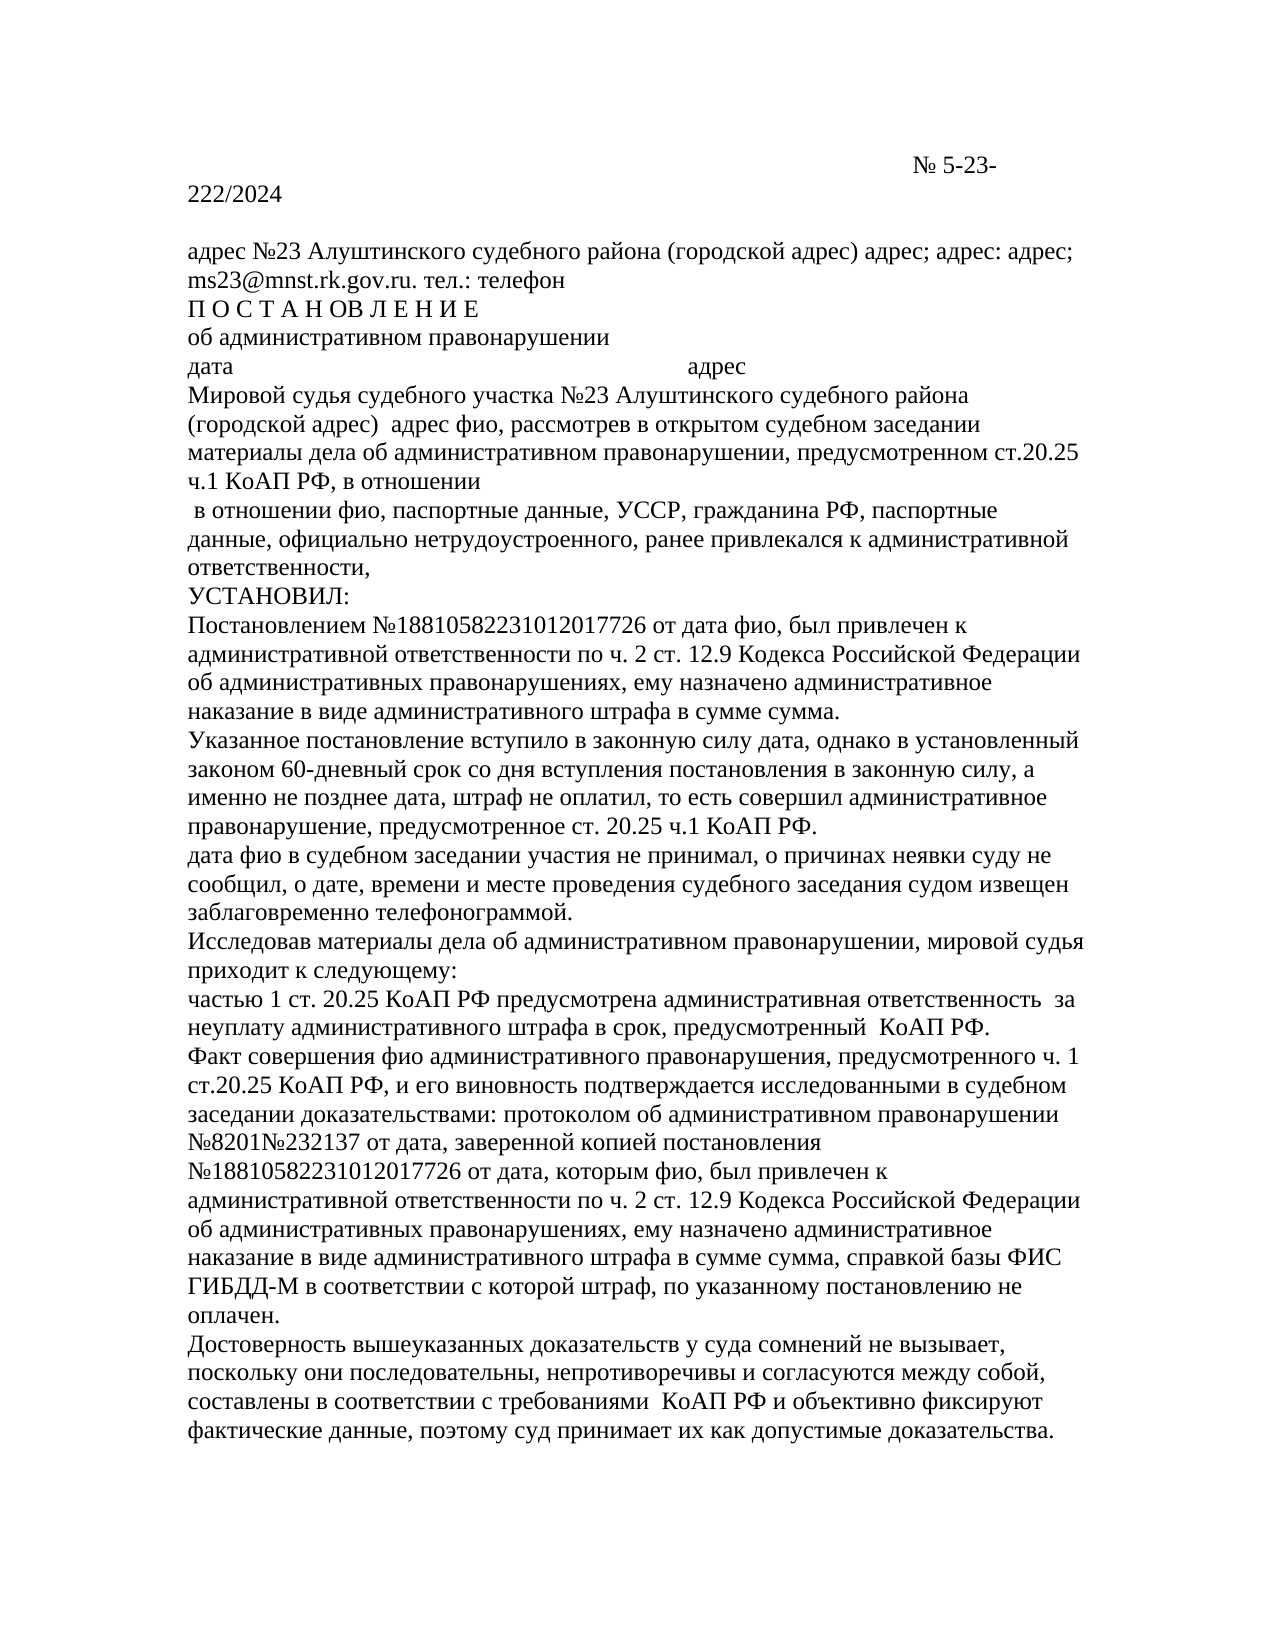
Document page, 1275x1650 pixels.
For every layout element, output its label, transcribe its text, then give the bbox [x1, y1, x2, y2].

text адрес №23 Алуштинского судебного района (городской адрес) адрес; адрес: адрес; ms23@mnst.rk.gov.ru. тел.: телефон [187, 236, 1087, 294]
text П О С Т А Н ОВ Л Е Н И Е [187, 294, 1087, 322]
text УСТАНОВИЛ: [187, 581, 1087, 610]
text дата адрес [187, 351, 1087, 380]
text частью 1 ст. 20.25 КоАП РФ предусмотрена административная ответственность за неуплату административного штрафа в срок, предусмотренный КоАП РФ. [187, 984, 1087, 1041]
text Указанное постановление вступило в законную силу дата, однако в установленный законом 60-дневный срок со дня вступления постановления в законную силу, а именно не позднее дата, штраф не оплатил, то есть совершил административное правонарушение, предусмотренное ст. 20.25 ч.1 КоАП РФ. [187, 725, 1087, 840]
text Достоверность вышеуказанных доказательств у суда сомнений не вызывает, поскольку они последовательны, непротиворечивы и согласуются между собой, составлены в соответствии с требованиями КоАП РФ и объективно фиксируют фактические данные, поэтому суд принимает их как допустимые доказательства. [187, 1329, 1087, 1444]
text в отношении фио, паспортные данные, УССР, гражданина РФ, паспортные данные, официально нетрудоустроенного, ранее привлекался к административной ответственности, [187, 495, 1087, 581]
text Исследовав материалы дела об административном правонарушении, мировой судья приходит к следующему: [187, 926, 1087, 984]
text № 5-23-222/2024 [187, 150, 1087, 207]
text Факт совершения фио административного правонарушения, предусмотренного ч. 1 ст.20.25 КоАП РФ, и его виновность подтверждается исследованными в судебном заседании доказательствами: протоколом об административном правонарушении №8201№232137 от дата, заверенной копией постановления №18810582231012017726 от дата, которым фио, был привлечен к административной ответственности по ч. 2 ст. 12.9 Кодекса Российской Федерации об административных правонарушениях, ему назначено административное наказание в виде административного штрафа в сумме сумма, справкой базы ФИС ГИБДД-М в соответствии с которой штраф, по указанному постановлению не оплачен. [187, 1041, 1087, 1329]
text Мировой судья судебного участка №23 Алуштинского судебного района (городской адрес) адрес фио, рассмотрев в открытом судебном заседании материалы дела об административном правонарушении, предусмотренном ст.20.25 ч.1 КоАП РФ, в отношении [187, 380, 1087, 495]
text Постановлением №18810582231012017726 от дата фио, был привлечен к административной ответственности по ч. 2 ст. 12.9 Кодекса Российской Федерации об административных правонарушениях, ему назначено административное наказание в виде административного штрафа в сумме сумма. [187, 610, 1087, 725]
text об административном правонарушении [187, 322, 1087, 351]
text дата фио в судебном заседании участия не принимал, о причинах неявки суду не сообщил, о дате, времени и месте проведения судебного заседания судом извещен заблаговременно телефонограммой. [187, 840, 1087, 926]
